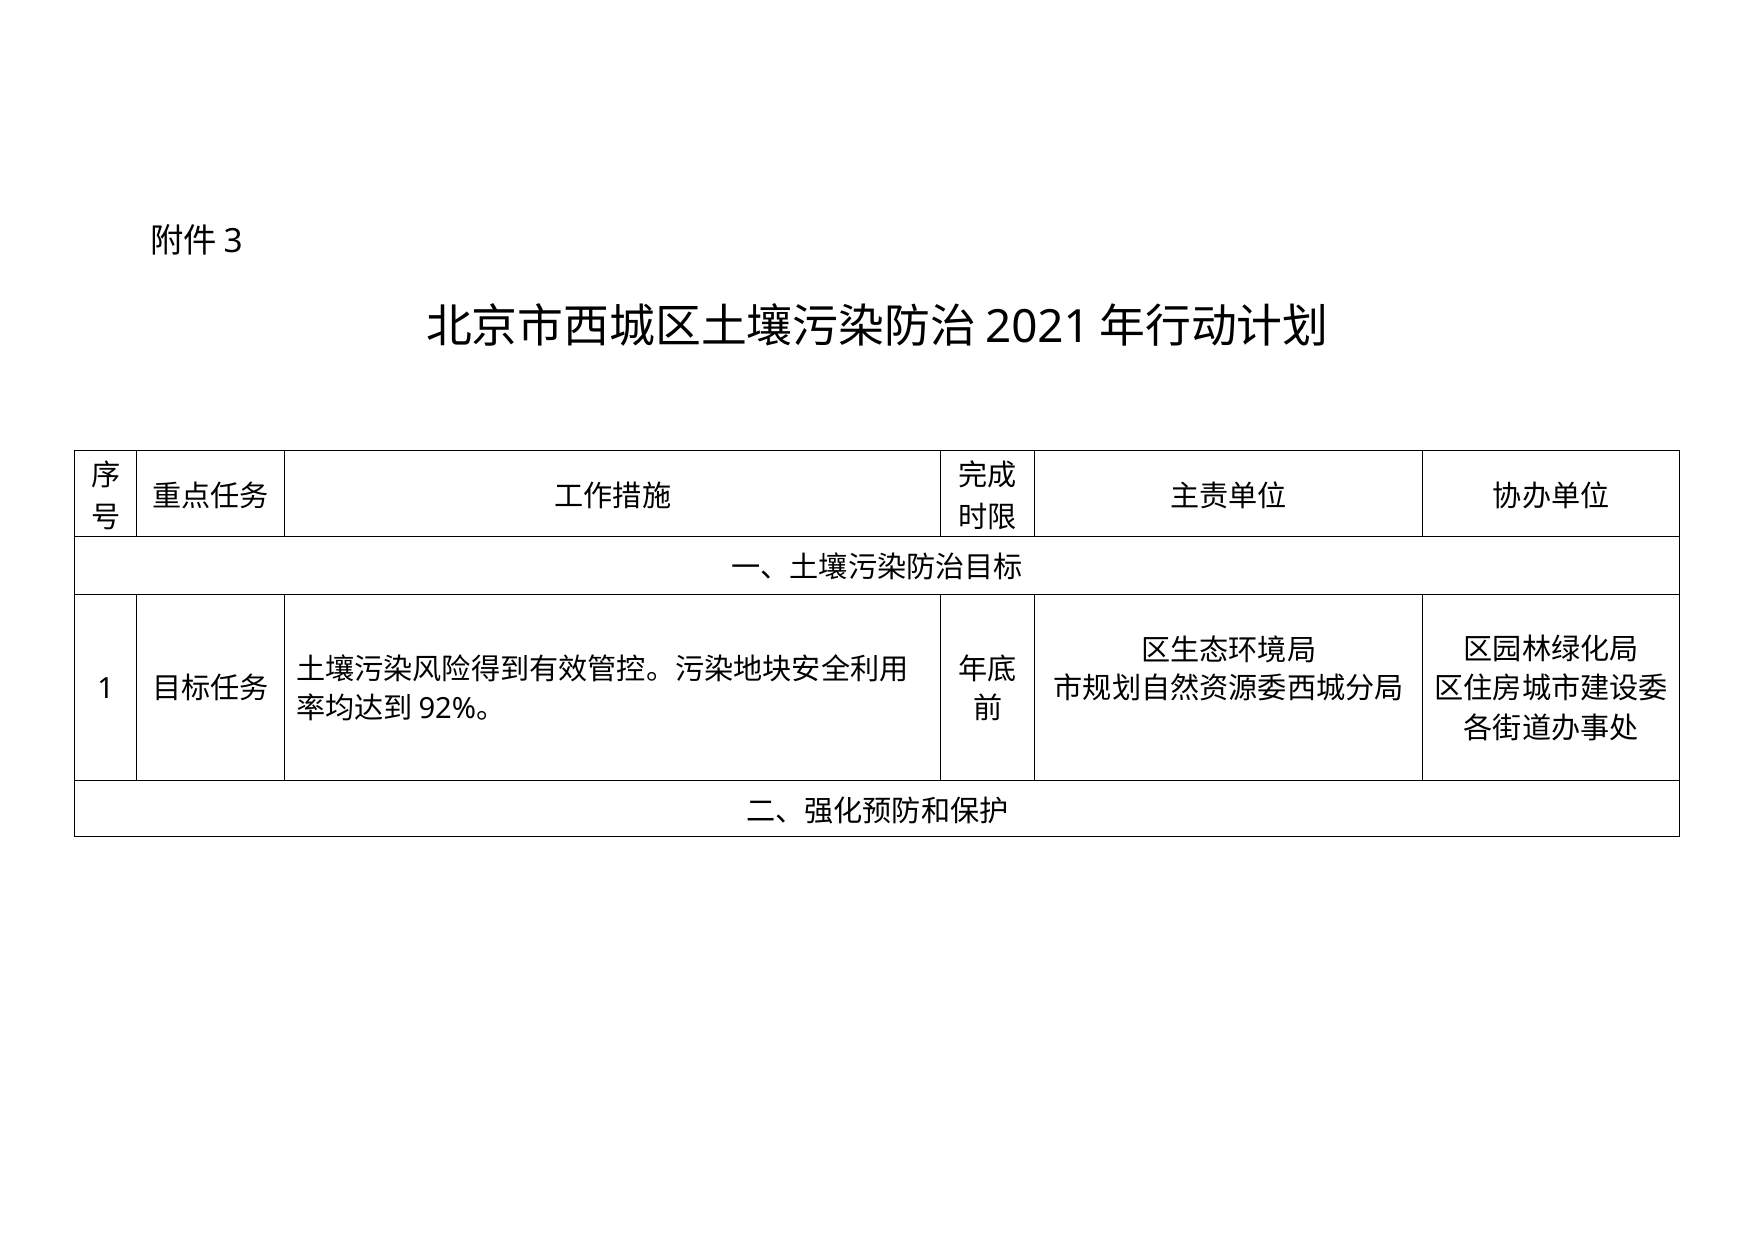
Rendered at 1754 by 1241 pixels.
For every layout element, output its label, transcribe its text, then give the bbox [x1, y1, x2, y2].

table_cell 目标任务 [137, 595, 284, 779]
table_header 主责单位 [1035, 451, 1422, 536]
table_cell 年底前 [941, 595, 1034, 779]
table_cell 土壤污染风险得到有效管控。污染地块安全利用率均达到92%。 [285, 595, 940, 779]
table_cell 1 [75, 595, 136, 779]
table_cell 区园林绿化局 区住房城市建设委 各街道办事处 [1423, 595, 1679, 779]
table_header 序号 [75, 451, 136, 536]
table_header 协办单位 [1423, 451, 1679, 536]
table_header 工作措施 [285, 451, 940, 536]
text 附件3 [150, 195, 1604, 280]
table_cell 二、强化预防和保护 [75, 781, 1679, 836]
table_header 完成时限 [941, 451, 1034, 536]
table_cell 区生态环境局 市规划自然资源委西城分局 [1035, 595, 1422, 779]
text 北京市西城区土壤污染防治2021年行动计划 [150, 280, 1604, 365]
table_cell 一、土壤污染防治目标 [75, 537, 1679, 593]
table_header 重点任务 [137, 451, 284, 536]
